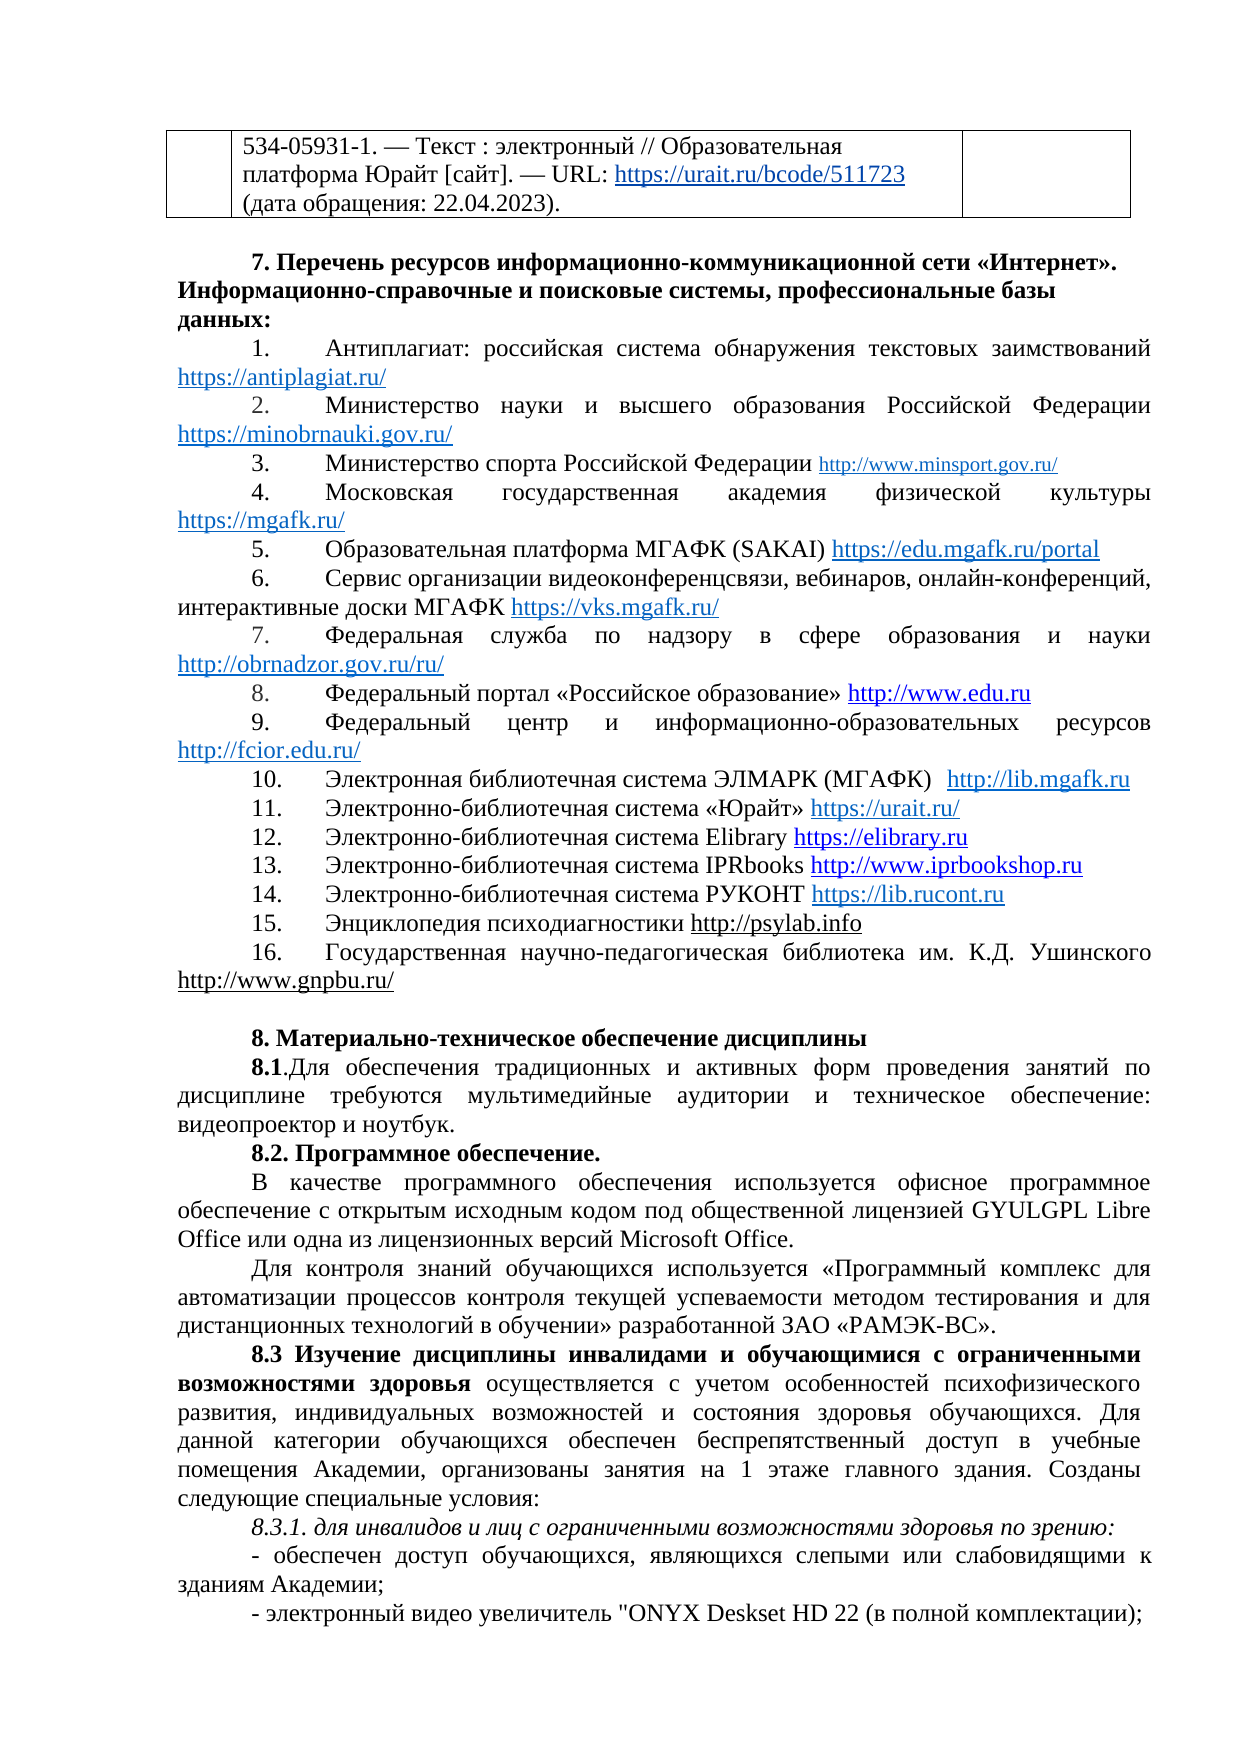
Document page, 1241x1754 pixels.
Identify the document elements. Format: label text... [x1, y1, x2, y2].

text - обеспечен доступ обучающихся, являющихся слепыми или слабовидящими к зданиям Академии; [177, 1541, 1152, 1598]
text Для контроля знаний обучающихся используется «Программный комплекс для автоматизации процессов контроля текущей успеваемости методом тестирования и для дистанционных технологий в обучении» разработанной ЗАО «РАМЭК-ВС». [177, 1253, 1152, 1339]
list Антиплагиат: российская система обнаружения текстовых заимствований https://antiplagiat.ru/ [177, 333, 1152, 391]
table_cell [167, 131, 231, 217]
text 7. Перечень ресурсов информационно-коммуникационной сети «Интернет». Информационно-справочные и поисковые системы, профессиональные базы данных: [177, 247, 1152, 333]
text В качестве программного обеспечения используется офисное программное обеспечение с открытым исходным кодом под общественной лицензией GYULGPL Libre Office или одна из лицензионных версий Microsoft Office. [177, 1167, 1152, 1253]
list Электронно-библиотечная система РУКОНТ https://lib.rucont.ru [177, 879, 1152, 908]
list Электронно-библиотечная система IPRbooks http://www.iprbookshop.ru [177, 851, 1152, 879]
list Московская государственная академия физической культуры https://mgafk.ru/ [177, 477, 1152, 534]
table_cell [232, 131, 962, 217]
list Образовательная платформа МГАФК (SAKAI) https://edu.mgafk.ru/portal [177, 534, 1152, 563]
text 8.2. Программное обеспечение. [177, 1138, 1152, 1167]
text 8. Материально-техническое обеспечение дисциплины [177, 1023, 1152, 1052]
list Федеральный центр и информационно-образовательных ресурсов http://fcior.edu.ru/ [177, 707, 1152, 764]
table_cell 1 [963, 131, 1130, 217]
list Государственная научно-педагогическая библиотека им. К.Д. Ушинского http://www.gnpbu.ru/ [177, 937, 1152, 994]
list Электронная библиотечная система ЭЛМАРК (МГАФК) http://lib.mgafk.ru [177, 764, 1152, 793]
list Сервис организации видеоконференцсвязи, вебинаров, онлайн-конференций, интерактивные доски МГАФК https://vks.mgafk.ru/ [177, 563, 1152, 621]
text 8.3 Изучение дисциплины инвалидами и обучающимися с ограниченными возможностями здоровья осуществляется с учетом особенностей психофизического развития, индивидуальных возможностей и состояния здоровья обучающихся. Для данной категории обучающихся обеспечен беспрепятственный доступ в учебные помещения Академии, организованы занятия на 1 этаже главного здания. Созданы следующие специальные условия: [177, 1339, 1141, 1512]
list Министерство спорта Российской Федерации http://www.minsport.gov.ru/ [177, 448, 1152, 477]
list Электронно-библиотечная система Elibrary https://elibrary.ru [177, 822, 1152, 851]
list Электронно-библиотечная система «Юрайт» https://urait.ru/ [177, 793, 1152, 822]
list Федеральный портал «Российское образование» http://www.edu.ru [177, 678, 1152, 707]
list Энциклопедия психодиагностики http://psylab.info [177, 908, 1152, 937]
text 8.1.Для обеспечения традиционных и активных форм проведения занятий по дисциплине требуются мультимедийные аудитории и техническое обеспечение: видеопроектор и ноутбук. [177, 1052, 1152, 1138]
text 8.3.1. для инвалидов и лиц с ограниченными возможностями здоровья по зрению: [177, 1512, 1152, 1541]
list Федеральная служба по надзору в сфере образования и науки http://obrnadzor.gov.ru/ru/ [177, 621, 1152, 678]
text - электронный видео увеличитель "ONYX Deskset HD 22 (в полной комплектации); [177, 1598, 1152, 1627]
list Министерство науки и высшего образования Российской Федерации https://minobrnauki.gov.ru/ [177, 391, 1152, 448]
